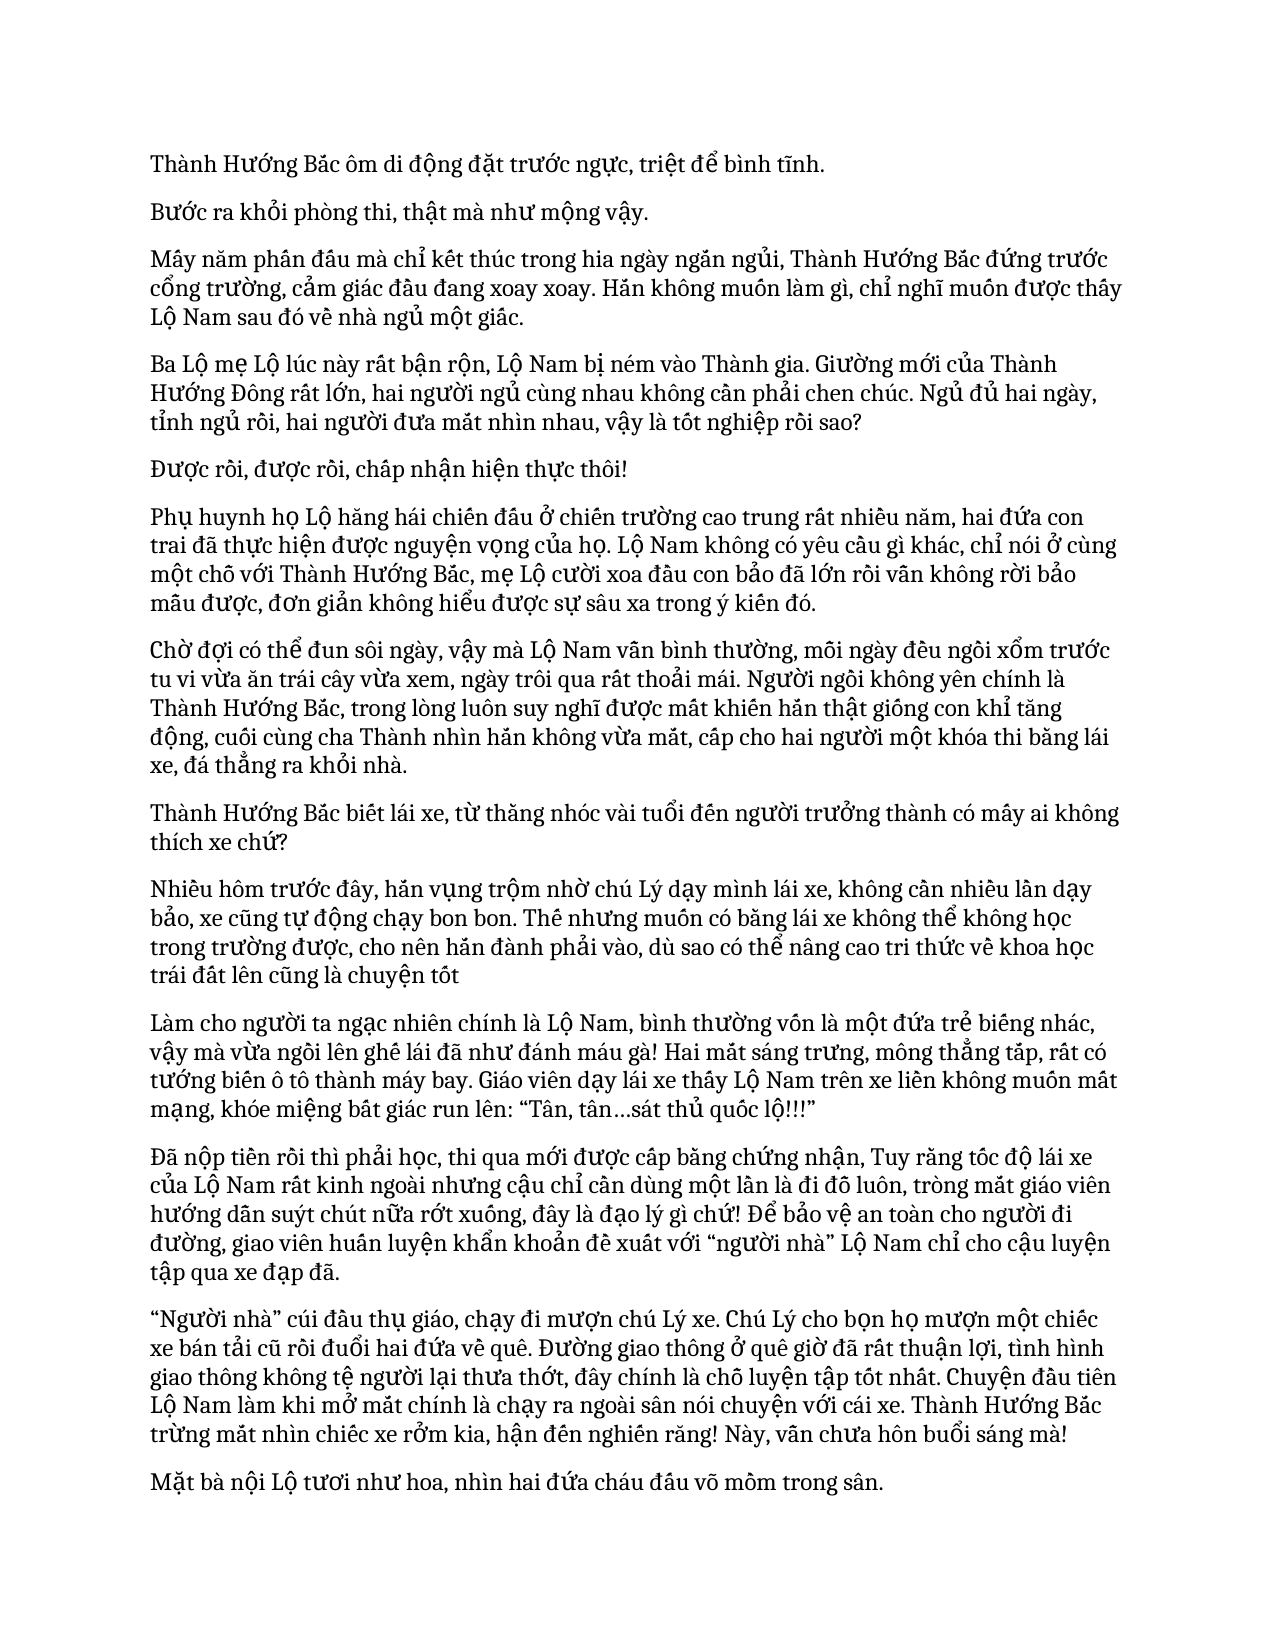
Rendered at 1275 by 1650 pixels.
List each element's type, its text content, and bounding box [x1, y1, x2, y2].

text Thành Hướng Bắc ôm di động đặt trước ngực, triệt để bình tĩnh. [150, 150, 1125, 179]
text Thành Hướng Bắc biết lái xe, từ thằng nhóc vài tuổi đến người trưởng thành có mấy ai không thích xe chứ? [150, 799, 1125, 856]
text Phụ huynh họ Lộ hăng hái chiến đấu ở chiến trường cao trung rất nhiều năm, hai đứa con trai đã thực hiện được nguyện vọng của họ. Lộ Nam không có yêu cầu gì khác, chỉ nói ở cùng một chỗ với Thành Hướng Bắc, mẹ Lộ cười xoa đầu con bảo đã lớn rồi vẫn không rời bảo mẫu được, đơn giản không hiểu được sự sâu xa trong ý kiến đó. [150, 502, 1125, 617]
text Làm cho người ta ngạc nhiên chính là Lộ Nam, bình thường vốn là một đứa trẻ biếng nhác, vậy mà vừa ngồi lên ghế lái đã như đánh máu gà! Hai mắt sáng trưng, mông thẳng tắp, rất có tướng biến ô tô thành máy bay. Giáo viên dạy lái xe thấy Lộ Nam trên xe liền không muốn mất mạng, khóe miệng bất giác run lên: “Tân, tân…sát thủ quốc lộ!!!” [150, 1009, 1125, 1124]
text Mấy năm phấn đấu mà chỉ kết thúc trong hia ngày ngắn ngủi, Thành Hướng Bắc đứng trước cổng trường, cảm giác đầu đang xoay xoay. Hắn không muốn làm gì, chỉ nghĩ muốn được thấy Lộ Nam sau đó về nhà ngủ một giấc. [150, 245, 1125, 331]
text Chờ đợi có thể đun sôi ngày, vậy mà Lộ Nam vẫn bình thường, mỗi ngày đều ngồi xổm trước tu vi vừa ăn trái cây vừa xem, ngày trôi qua rất thoải mái. Người ngồi không yên chính là Thành Hướng Bắc, trong lòng luôn suy nghĩ được mất khiến hắn thật giống con khỉ tăng động, cuối cùng cha Thành nhìn hắn không vừa mắt, cấp cho hai người một khóa thi bằng lái xe, đá thẳng ra khỏi nhà. [150, 636, 1125, 780]
text Bước ra khỏi phòng thi, thật mà như mộng vậy. [150, 197, 1125, 226]
text Mặt bà nội Lộ tươi như hoa, nhìn hai đứa cháu đấu võ mồm trong sân. [150, 1467, 1125, 1496]
text Đã nộp tiền rồi thì phải học, thi qua mới được cấp bằng chứng nhận, Tuy rằng tốc độ lái xe của Lộ Nam rất kinh ngoài nhưng cậu chỉ cần dùng một lần là đi đỗ luôn, tròng mắt giáo viên hướng dẫn suýt chút nữa rớt xuống, đây là đạo lý gì chứ! Để bảo vệ an toàn cho người đi đường, giao viên huấn luyện khẩn khoản đề xuất với “người nhà” Lộ Nam chỉ cho cậu luyện tập qua xe đạp đã. [150, 1142, 1125, 1286]
text “Người nhà” cúi đầu thụ giáo, chạy đi mượn chú Lý xe. Chú Lý cho bọn họ mượn một chiếc xe bán tải cũ rồi đuổi hai đứa về quê. Đường giao thông ở quê giờ đã rất thuận lợi, tình hình giao thông không tệ người lại thưa thớt, đây chính là chỗ luyện tập tốt nhất. Chuyện đầu tiên Lộ Nam làm khi mở mắt chính là chạy ra ngoài sân nói chuyện với cái xe. Thành Hướng Bắc trừng mắt nhìn chiếc xe rởm kia, hận đến nghiến răng! Này, vẫn chưa hôn buổi sáng mà! [150, 1305, 1125, 1449]
text Ba Lộ mẹ Lộ lúc này rất bận rộn, Lộ Nam bị ném vào Thành gia. Giường mới của Thành Hướng Đông rất lớn, hai người ngủ cùng nhau không cần phải chen chúc. Ngủ đủ hai ngày, tỉnh ngủ rồi, hai người đưa mắt nhìn nhau, vậy là tốt nghiệp rồi sao? [150, 350, 1125, 436]
text Được rồi, được rồi, chấp nhận hiện thực thôi! [150, 455, 1125, 484]
text Nhiều hôm trước đây, hắn vụng trộm nhờ chú Lý dạy mình lái xe, không cần nhiều lần dạy bảo, xe cũng tự động chạy bon bon. Thế nhưng muốn có bằng lái xe không thể không học trong trường được, cho nên hắn đành phải vào, dù sao có thể nâng cao tri thức về khoa học trái đất lên cũng là chuyện tốt [150, 875, 1125, 990]
